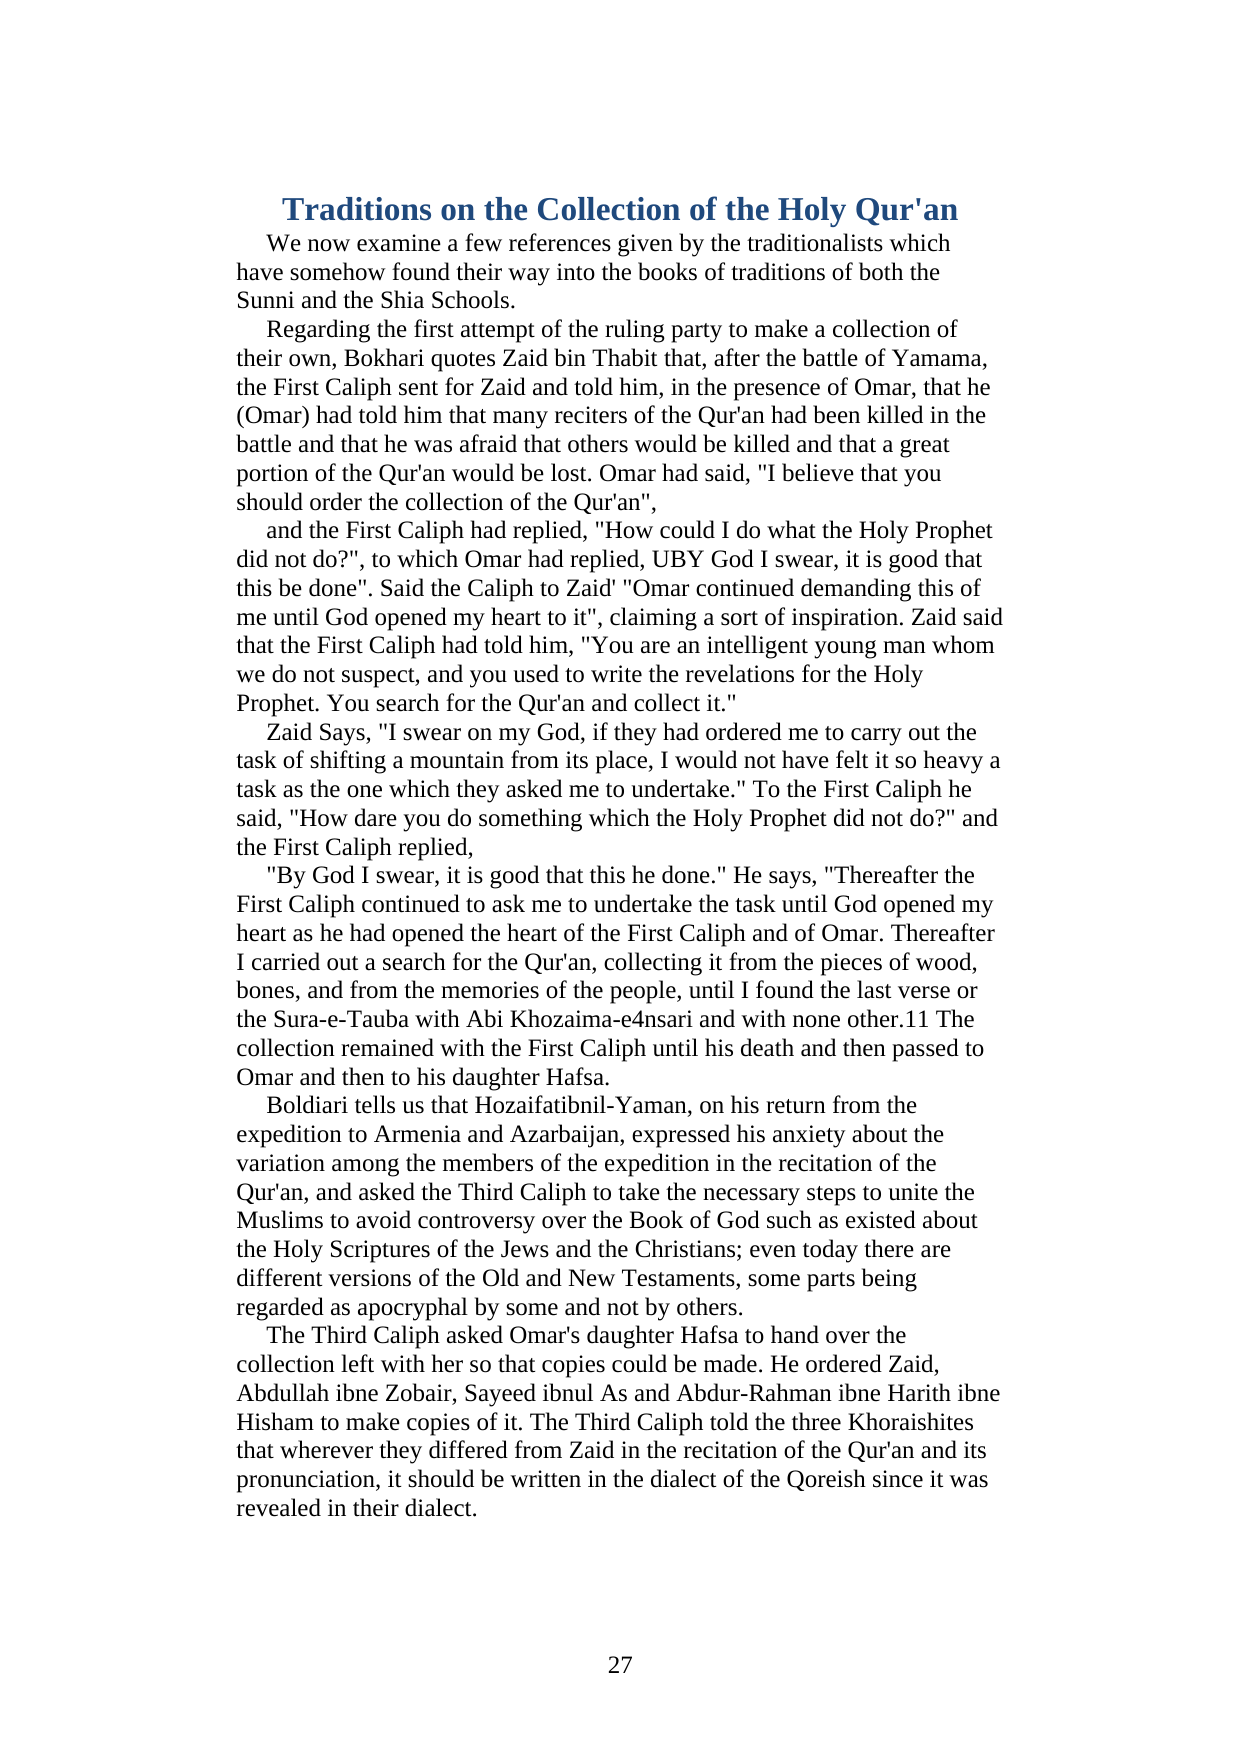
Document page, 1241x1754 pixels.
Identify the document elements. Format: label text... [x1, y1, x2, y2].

text "By God I swear, it is good that this he done." He says, "Thereafter the First Caliph continued to ask me to undertake the task until God opened my heart as he had opened the heart of the First Caliph and of Omar. Thereafter I carried out a search for the Qur'an, collecting it from the pieces of wood, bones, and from the memories of the people, until I found the last verse or the Sura-e-Tauba with Abi Khozaima-e4nsari and with none other.11 The collection remained with the First Caliph until his death and then passed to Omar and then to his daughter Hafsa. [236, 861, 1004, 1091]
subtitle Traditions on the Collection of the Holy Qur'an [236, 190, 1004, 228]
text and the First Caliph had replied, "How could I do what the Holy Prophet did not do?", to which Omar had replied, UBY God I swear, it is good that this be done". Said the Caliph to Zaid' "Omar continued demanding this of me until God opened my heart to it", claiming a sort of inspiration. Zaid said that the First Caliph had told him, "You are an intelligent young man whom we do not suspect, and you used to write the revelations for the Holy Prophet. You search for the Qur'an and collect it." [236, 516, 1004, 717]
text Regarding the first attempt of the ruling party to make a collection of their own, Bokhari quotes Zaid bin Thabit that, after the battle of Yamama, the First Caliph sent for Zaid and told him, in the presence of Omar, that he (Omar) had told him that many reciters of the Qur'an had been killed in the battle and that he was afraid that others would be killed and that a great portion of the Qur'an would be lost. Omar had said, "I believe that you should order the collection of the Qur'an", [236, 314, 1004, 516]
text We now examine a few references given by the traditionalists which have somehow found their way into the books of traditions of both the Sunni and the Shia Schools. [236, 228, 1004, 314]
text The Third Caliph asked Omar's daughter Hafsa to hand over the collection left with her so that copies could be made. He ordered Zaid, Abdullah ibne Zobair, Sayeed ibnul As and Abdur-Rahman ibne Harith ibne Hisham to make copies of it. The Third Caliph told the three Khoraishites that wherever they differed from Zaid in the recitation of the Qur'an and its pronunciation, it should be written in the dialect of the Qoreish since it was revealed in their dialect. [236, 1321, 1004, 1522]
text Zaid Says, "I swear on my God, if they had ordered me to carry out the task of shifting a mountain from its place, I would not have felt it so heavy a task as the one which they asked me to undertake." To the First Caliph he said, "How dare you do something which the Holy Prophet did not do?" and the First Caliph replied, [236, 717, 1004, 861]
text Boldiari tells us that Hozaifatibnil-Yaman, on his return from the expedition to Armenia and Azarbaijan, expressed his anxiety about the variation among the members of the expedition in the recitation of the Qur'an, and asked the Third Caliph to take the necessary steps to unite the Muslims to avoid controversy over the Book of God such as existed about the Holy Scriptures of the Jews and the Christians; even today there are different versions of the Old and New Testaments, some parts being regarded as apocryphal by some and not by others. [236, 1091, 1004, 1321]
